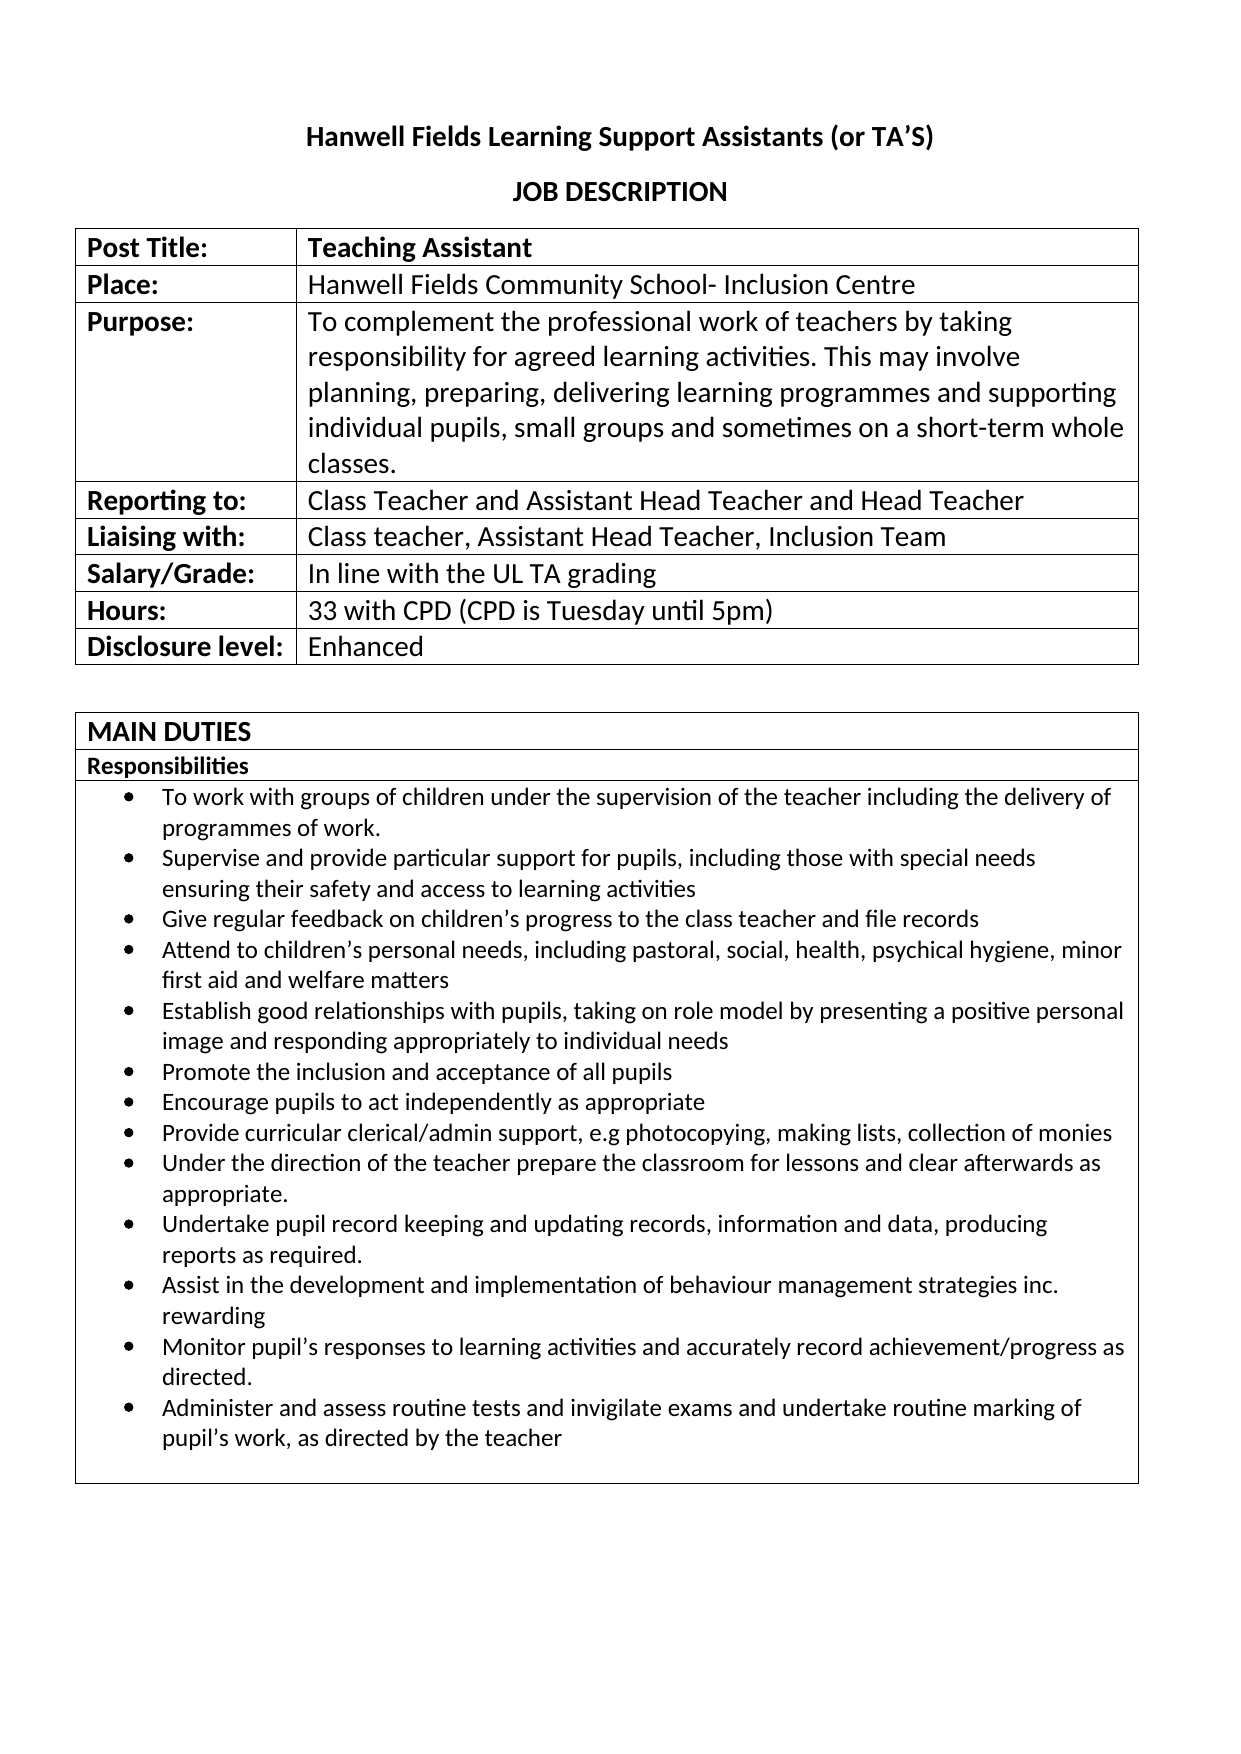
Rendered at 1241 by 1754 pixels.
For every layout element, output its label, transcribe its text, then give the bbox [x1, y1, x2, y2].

table_cell Place: [76, 266, 296, 302]
table_header MAIN DUTIES [76, 713, 1138, 749]
table_cell Hours: [76, 592, 296, 627]
table_cell Salary/Grade: [76, 555, 296, 591]
table_cell To work with groups of children under the supervision of the teacher including the delivery of programmes of work. Supervise and provide particular support for pupils, including those with special needs ensuring their safety and access to learning activities Give regular feedback on children’s progress to the class teacher and file records Attend to children’s personal needs, including pastoral, social, health, psychical hygiene, minor first aid and welfare matters Establish good relationships with pupils, taking on role model by presenting a positive personal image and responding appropriately to individual needs Promote the inclusion and acceptance of all pupils Encourage pupils to act independently as appropriate Provide curricular clerical/admin support, e.g photocopying, making lists, collection of monies Under the direction of the teacher prepare the classroom for lessons and clear afterwards as appropriate. Undertake pupil record keeping and updating records, information and data, producing reports as required. Assist in the development and implementation of behaviour management strategies inc. rewarding Monitor pupil’s responses to learning activities and accurately record achievement/progress as directed. Administer and assess routine tests and invigilate exams and undertake routine marking of pupil’s work, as directed by the teacher [76, 781, 1138, 1483]
table_cell Class Teacher and Assistant Head Teacher and Head Teacher [297, 482, 1138, 517]
table_cell Purpose: [76, 303, 296, 481]
table_cell Hanwell Fields Community School- Inclusion Centre [297, 266, 1138, 302]
table_cell In line with the UL TA grading [297, 555, 1138, 591]
table_cell Responsibilities [76, 750, 1138, 780]
table_cell Disclosure level: [76, 629, 296, 664]
table_cell Class teacher, Assistant Head Teacher, Inclusion Team [297, 519, 1138, 554]
table_header Post Title: [76, 229, 296, 265]
text JOB DESCRIPTION [75, 173, 1165, 209]
table_cell 33 with CPD (CPD is Tuesday until 5pm) [297, 592, 1138, 627]
table_cell To complement the professional work of teachers by taking responsibility for agreed learning activities. This may involve planning, preparing, delivering learning programmes and supporting individual pupils, small groups and sometimes on a short-term whole classes. [297, 303, 1138, 481]
text Hanwell Fields Learning Support Assistants (or TA’S) [75, 118, 1165, 154]
table_cell Liaising with: [76, 519, 296, 554]
table_cell Enhanced [297, 629, 1138, 664]
table_cell Reporting to: [76, 482, 296, 517]
table_header Teaching Assistant [297, 229, 1138, 265]
